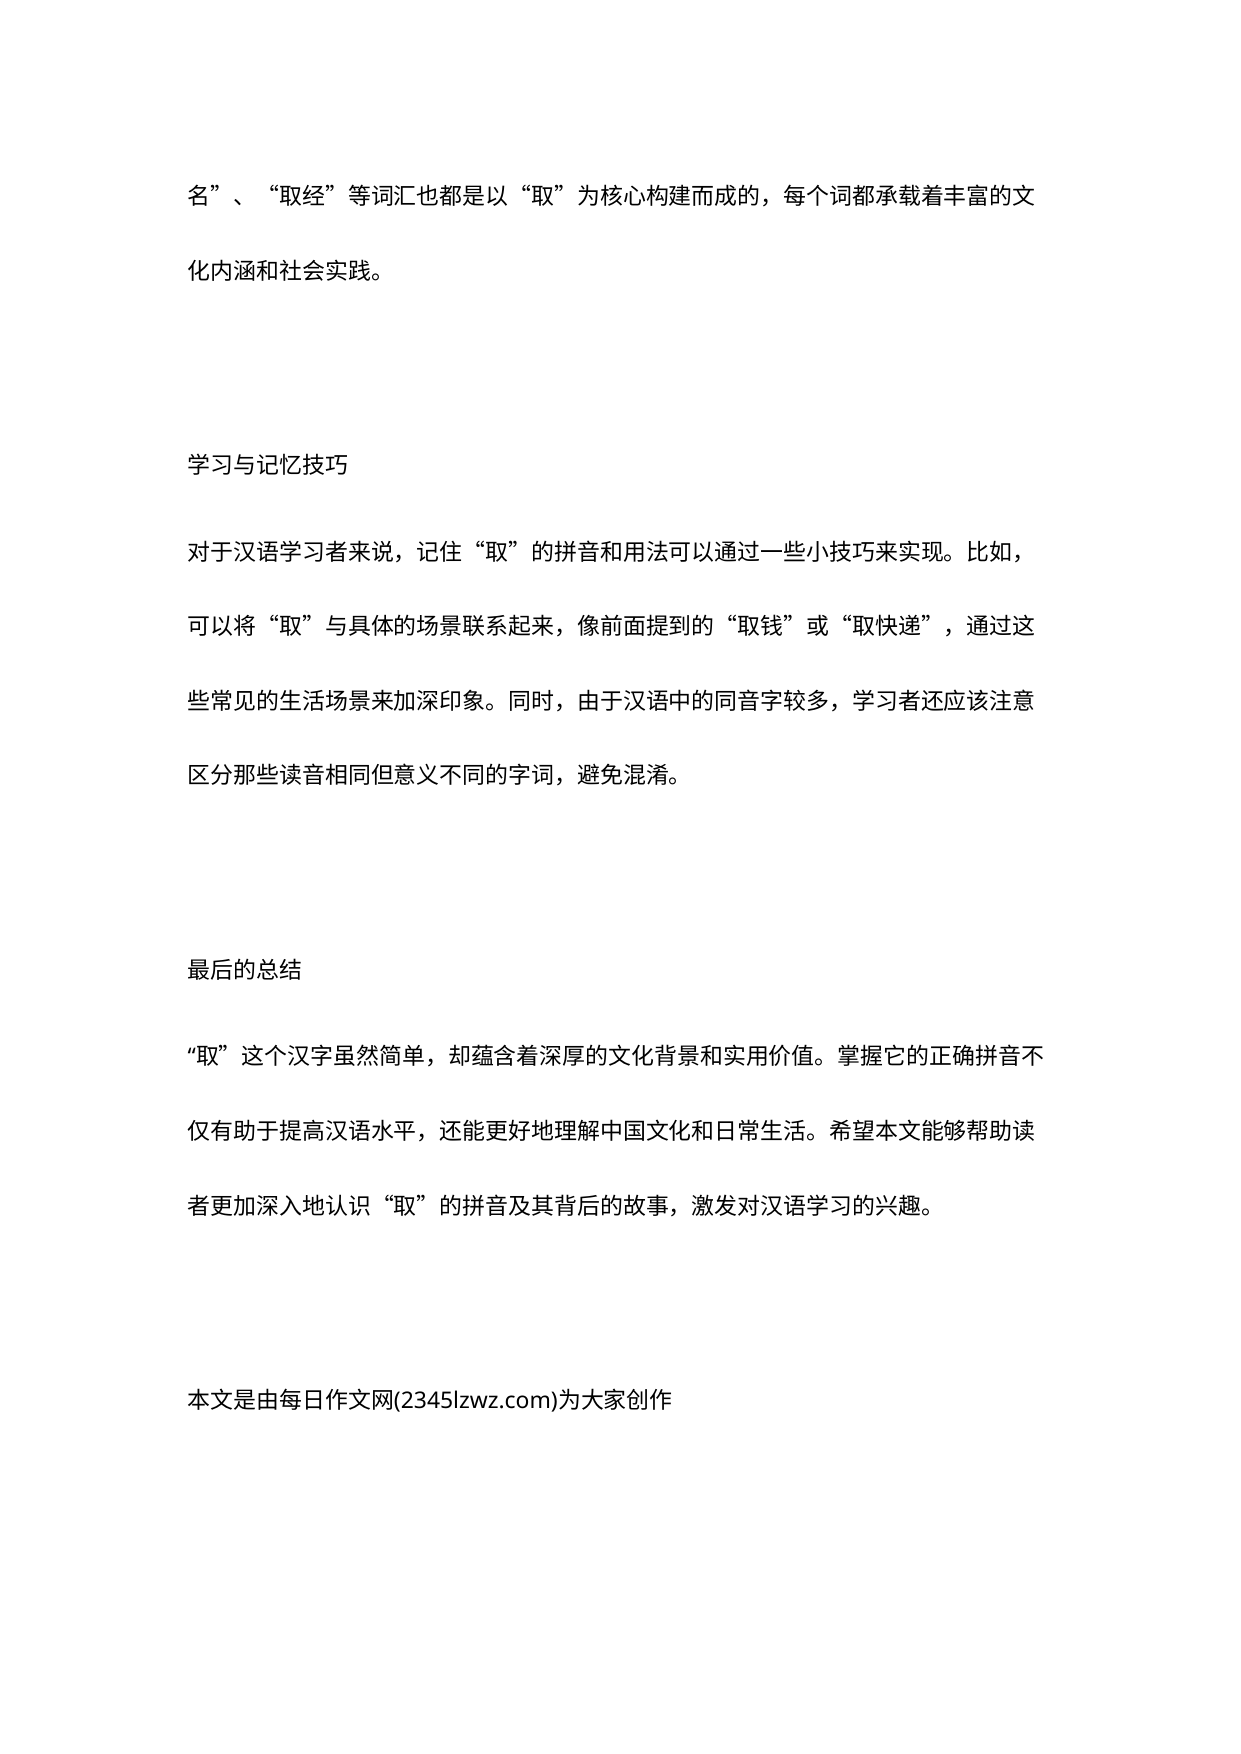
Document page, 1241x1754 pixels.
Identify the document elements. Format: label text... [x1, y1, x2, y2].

text 学习与记忆技巧 [187, 431, 1053, 496]
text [187, 162, 1053, 302]
text 最后的总结 [187, 936, 1053, 1001]
text 本文是由每日作文网(2345lzwz.com)为大家创作 [187, 1366, 1053, 1431]
text “取”这个汉字虽然简单，却蕴含着深厚的文化背景和实用价值。掌握它的正确拼音不仅有助于提高汉语水平，还能更好地理解中国文化和日常生活。希望本文能够帮助读者更加深入地认识“取”的拼音及其背后的故事，激发对汉语学习的兴趣。 [187, 1022, 1053, 1237]
text 对于汉语学习者来说，记住“取”的拼音和用法可以通过一些小技巧来实现。比如，可以将“取”与具体的场景联系起来，像前面提到的“取钱”或“取快递”，通过这些常见的生活场景来加深印象。同时，由于汉语中的同音字较多，学习者还应该注意区分那些读音相同但意义不同的字词，避免混淆。 [187, 517, 1053, 807]
